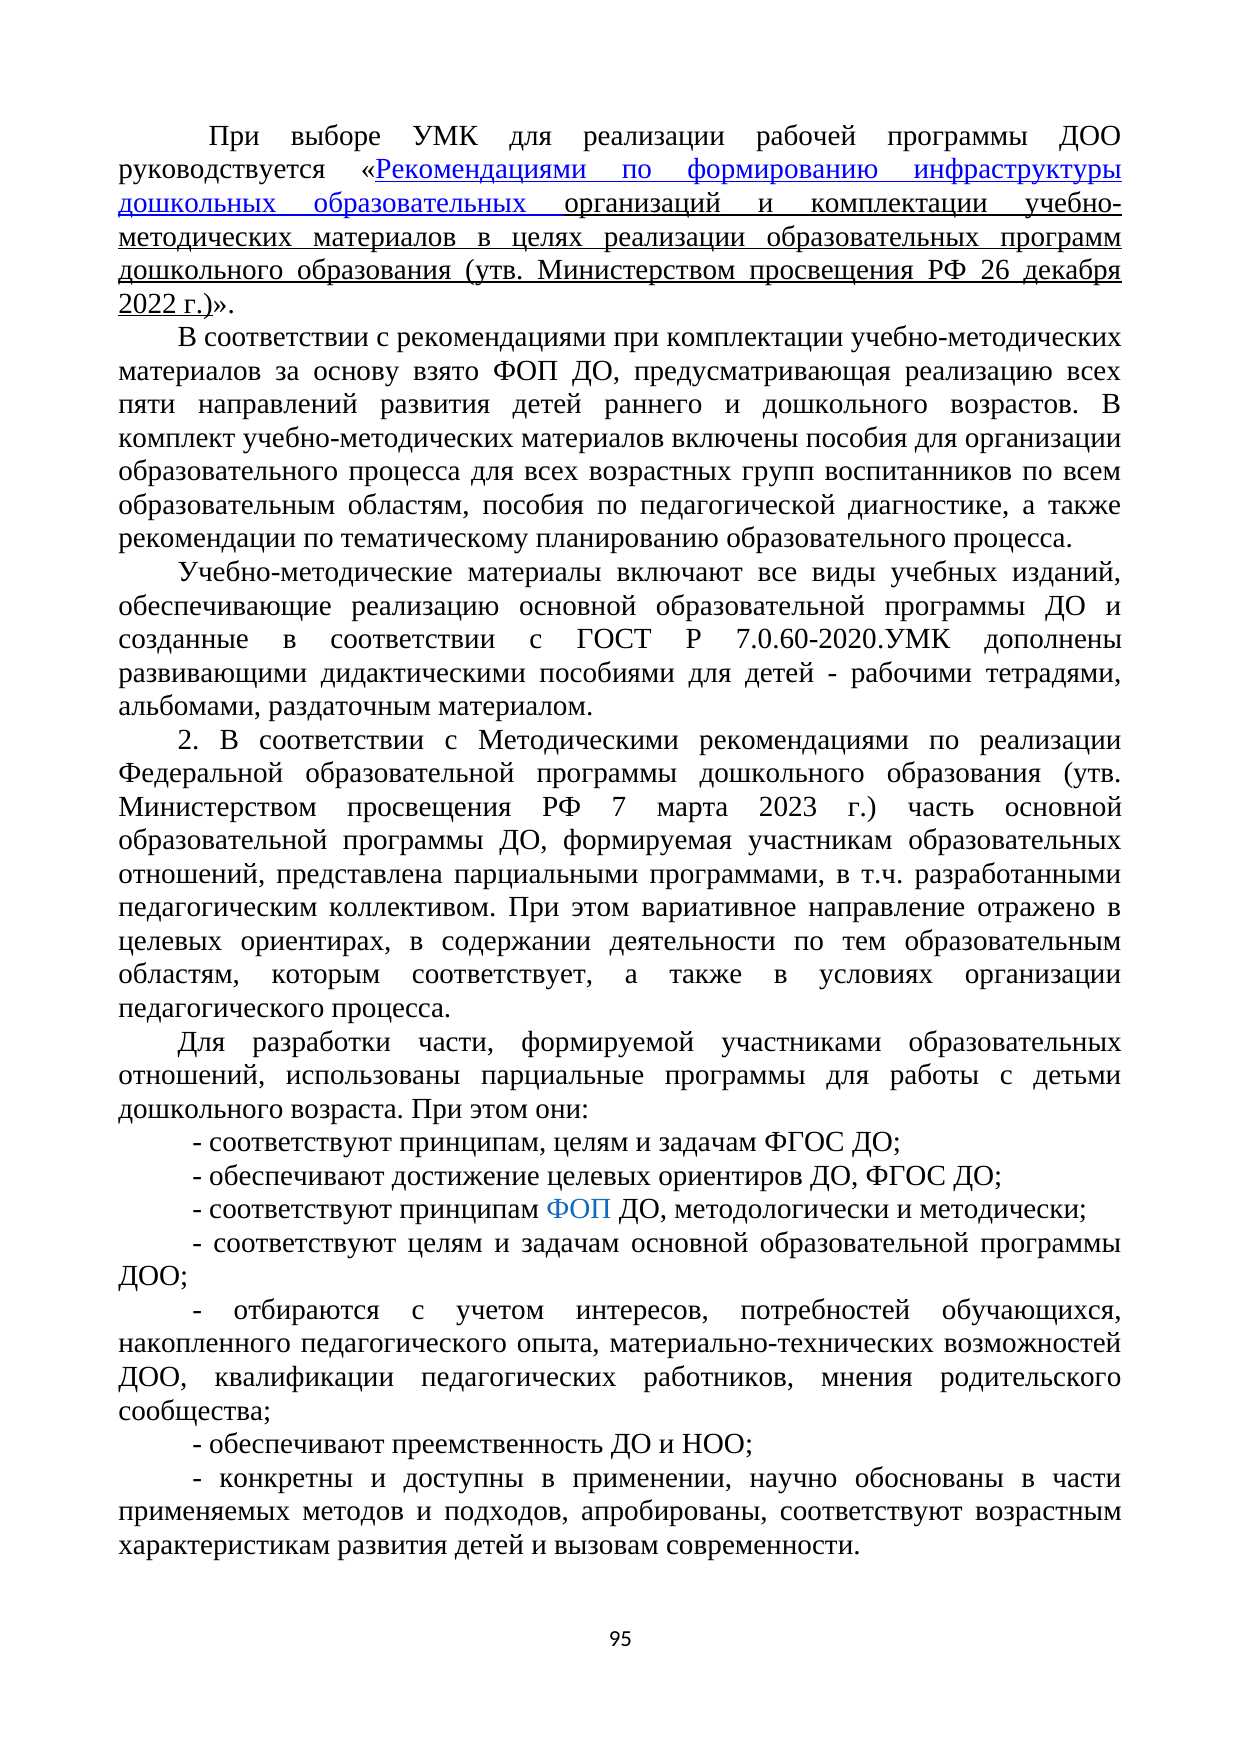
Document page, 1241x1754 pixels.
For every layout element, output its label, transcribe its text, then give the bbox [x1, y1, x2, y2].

text Для разработки части, формируемой участниками образовательных отношений, использованы парциальные программы для работы с детьми дошкольного возраста. При этом они: [118, 1024, 1122, 1124]
text 2. В соответствии с Методическими рекомендациями по реализации Федеральной образовательной программы дошкольного образования (утв. Министерством просвещения РФ 7 марта 2023 г.) часть основной образовательной программы ДО, формируемая участникам образовательных отношений, представлена парциальными программами, в т.ч. разработанными педагогическим коллективом. При этом вариативное направление отражено в целевых ориентирах, в содержании деятельности по тем образовательным областям, которым соответствует, а также в условиях организации педагогического процесса. [118, 722, 1122, 1024]
text - соответствуют принципам, целям и задачам ФГОС ДО; [118, 1124, 1122, 1158]
text - соответствуют принципам ФОП ДО, методологически и методически; [118, 1191, 1122, 1225]
text - соответствуют целям и задачам основной образовательной программы ДОО; [118, 1225, 1122, 1292]
text При выборе УМК для реализации рабочей программы ДОО руководствуется «Рекомендациями по формированию инфраструктуры дошкольных образовательных организаций и комплектации учебно-методических материалов в целях реализации образовательных программ дошкольного образования (утв. Министерством просвещения РФ 26 декабря 2022 г.)». [118, 118, 1122, 214]
text При выборе УМК для реализации рабочей программы ДОО руководствуется «Рекомендациями по формированию инфраструктуры дошкольных образовательных организаций и комплектации учебно-методических материалов в целях реализации образовательных программ дошкольного образования (утв. Министерством просвещения РФ 26 декабря 2022 г.)». [118, 283, 1122, 319]
text Учебно-методические материалы включают все виды учебных изданий, обеспечивающие реализацию основной образовательной программы ДО и созданные в соответствии с ГОСТ Р 7.0.60-2020.УМК дополнены развивающими дидактическими пособиями для детей - рабочими тетрадями, альбомами, раздаточным материалом. [118, 554, 1122, 722]
text - обеспечивают преемственность ДО и НОО; [118, 1426, 1122, 1460]
text - обеспечивают достижение целевых ориентиров ДО, ФГОС ДО; [118, 1158, 1122, 1191]
text При выборе УМК для реализации рабочей программы ДОО руководствуется «Рекомендациями по формированию инфраструктуры дошкольных образовательных организаций и комплектации учебно-методических материалов в целях реализации образовательных программ дошкольного образования (утв. Министерством просвещения РФ 26 декабря 2022 г.)». [118, 216, 1122, 248]
text - отбираются с учетом интересов, потребностей обучающихся, накопленного педагогического опыта, материально-технических возможностей ДОО, квалификации педагогических работников, мнения родительского сообщества; [118, 1292, 1122, 1426]
text При выборе УМК для реализации рабочей программы ДОО руководствуется «Рекомендациями по формированию инфраструктуры дошкольных образовательных организаций и комплектации учебно-методических материалов в целях реализации образовательных программ дошкольного образования (утв. Министерством просвещения РФ 26 декабря 2022 г.)». [118, 249, 1122, 281]
text В соответствии с рекомендациями при комплектации учебно-методических материалов за основу взято ФОП ДО, предусматривающая реализацию всех пяти направлений развития детей раннего и дошкольного возрастов. В комплект учебно-методических материалов включены пособия для организации образовательного процесса для всех возрастных групп воспитанников по всем образовательным областям, пособия по педагогической диагностике, а также рекомендации по тематическому планированию образовательного процесса. [118, 319, 1122, 554]
text - конкретны и доступны в применении, научно обоснованы в части применяемых методов и подходов, апробированы, соответствуют возрастным характеристикам развития детей и вызовам современности. [118, 1460, 1122, 1560]
